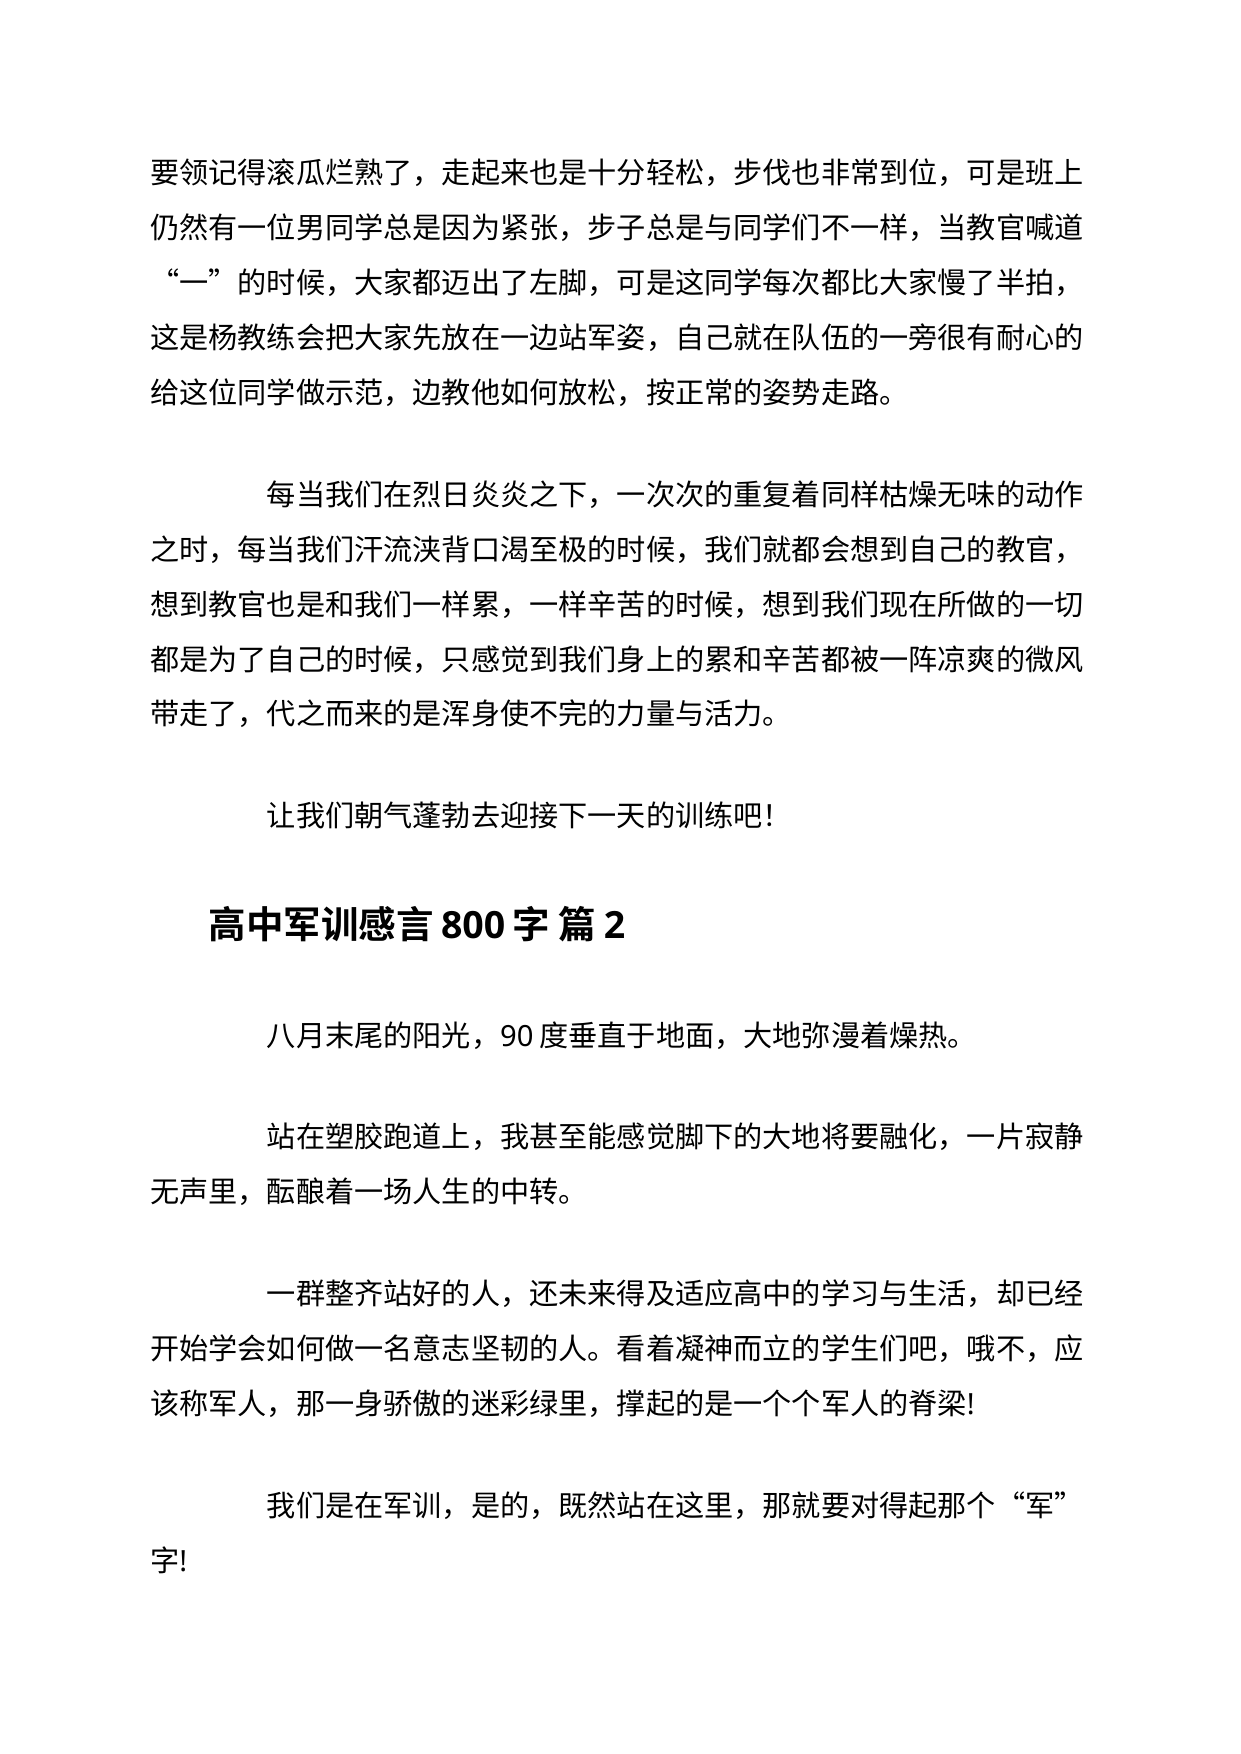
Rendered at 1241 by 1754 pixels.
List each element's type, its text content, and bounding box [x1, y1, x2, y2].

text 每当我们在烈日炎炎之下，一次次的重复着同样枯燥无味的动作之时，每当我们汗流浃背口渴至极的时候，我们就都会想到自己的教官，想到教官也是和我们一样累，一样辛苦的时候，想到我们现在所做的一切都是为了自己的时候，只感觉到我们身上的累和辛苦都被一阵凉爽的微风带走了，代之而来的是浑身使不完的力量与活力。 [150, 471, 1090, 733]
text 一群整齐站好的人，还未来得及适应高中的学习与生活，却已经开始学会如何做一名意志坚韧的人。看着凝神而立的学生们吧，哦不，应该称军人，那一身骄傲的迷彩绿里，撑起的是一个个军人的脊梁! [150, 1271, 1090, 1423]
text 站在塑胶跑道上，我甚至能感觉脚下的大地将要融化，一片寂静无声里，酝酿着一场人生的中转。 [150, 1114, 1090, 1211]
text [150, 150, 1090, 412]
text 让我们朝气蓬勃去迎接下一天的训练吧！ [150, 793, 1090, 835]
text 我们是在军训，是的，既然站在这里，那就要对得起那个“军”字! [150, 1482, 1090, 1580]
text 高中军训感言800字 篇2 [150, 894, 1090, 949]
text 八月末尾的阳光，90度垂直于地面，大地弥漫着燥热。 [150, 1012, 1090, 1054]
